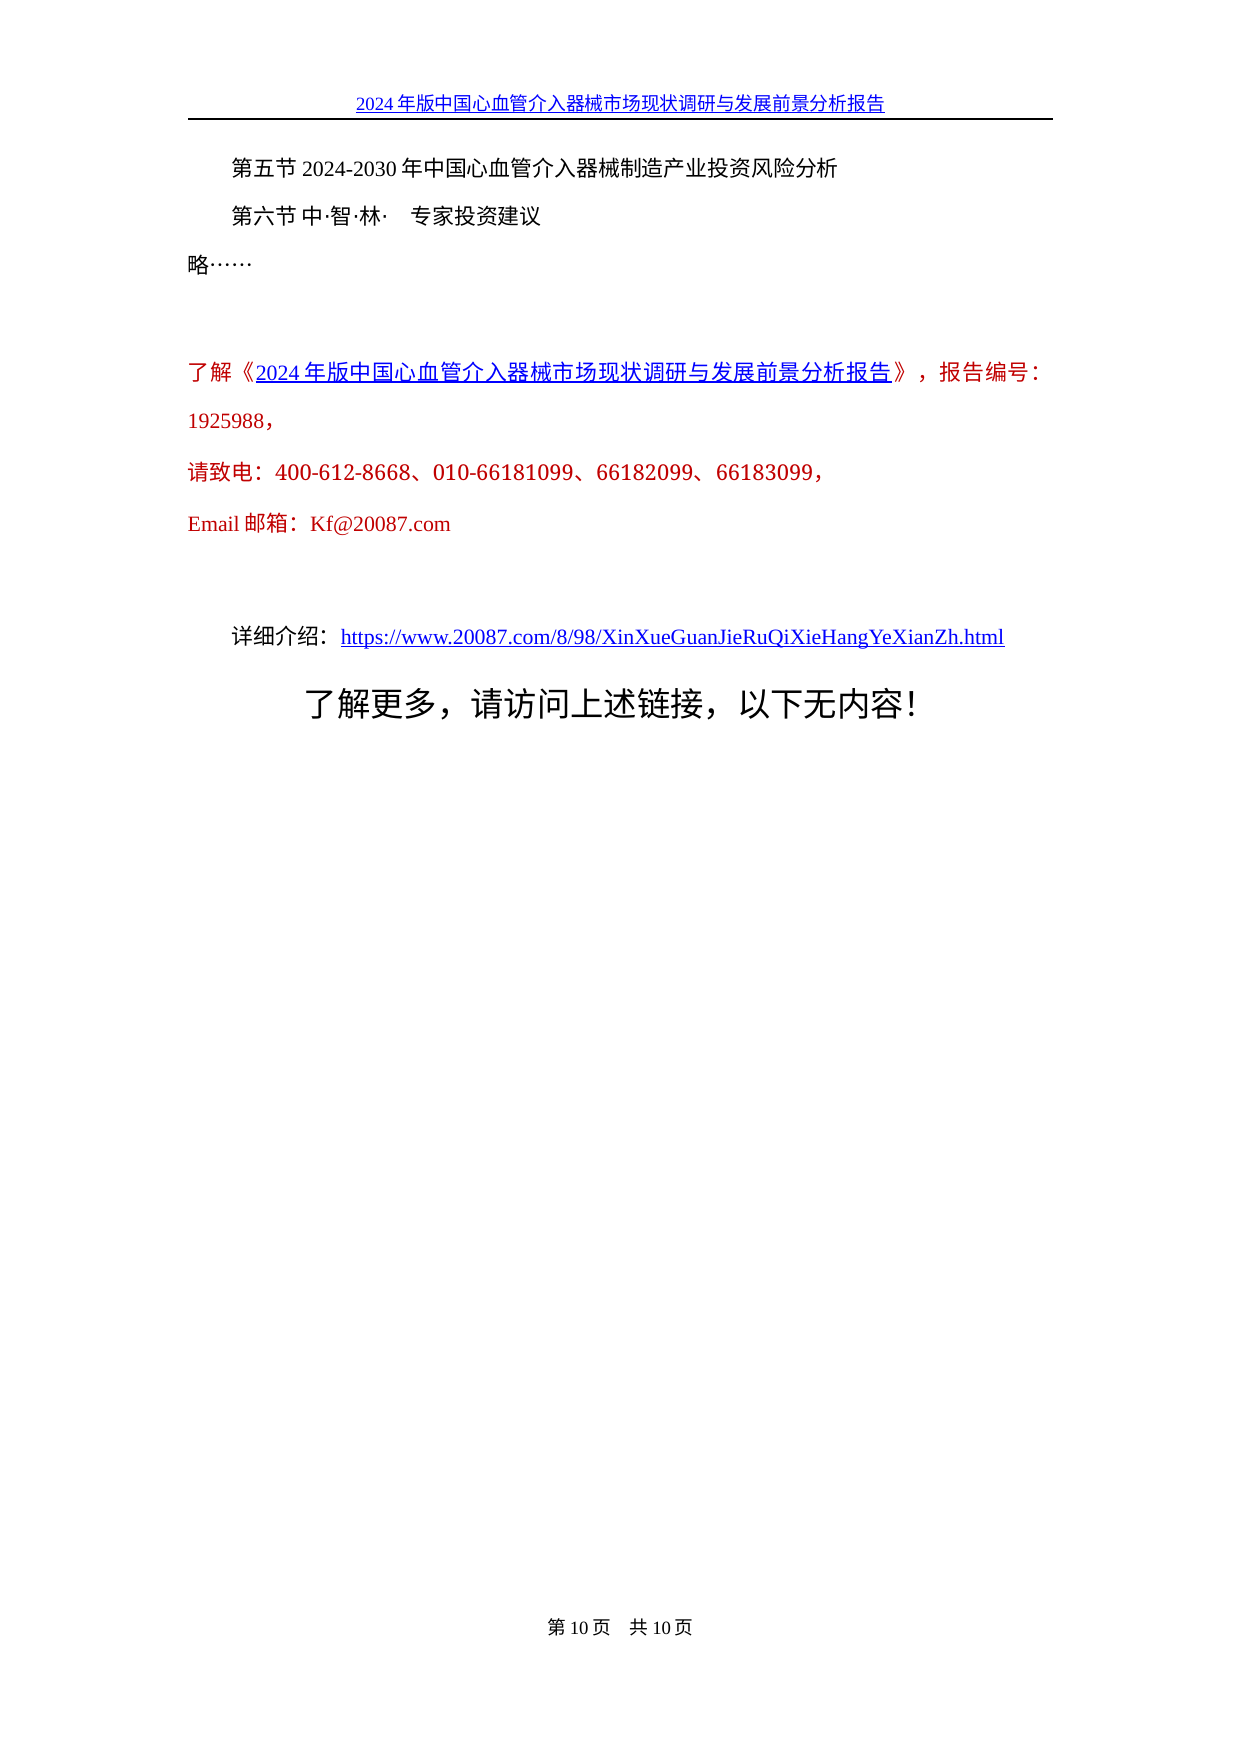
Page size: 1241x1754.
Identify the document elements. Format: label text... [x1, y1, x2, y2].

text Email邮箱：Kf@20087.com [187, 506, 1053, 538]
text 了解《2024年版中国心血管介入器械市场现状调研与发展前景分析报告》，报告编号：1925988， [187, 354, 1053, 435]
text 请致电：400-612-8668、010-66181099、66182099、66183099， [187, 454, 1053, 487]
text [187, 150, 1053, 280]
text 详细介绍：https://www.20087.com/8/98/XinXueGuanJieRuQiXieHangYeXianZh.html [187, 619, 1053, 651]
title 了解更多，请访问上述链接，以下无内容！ [187, 669, 1053, 734]
